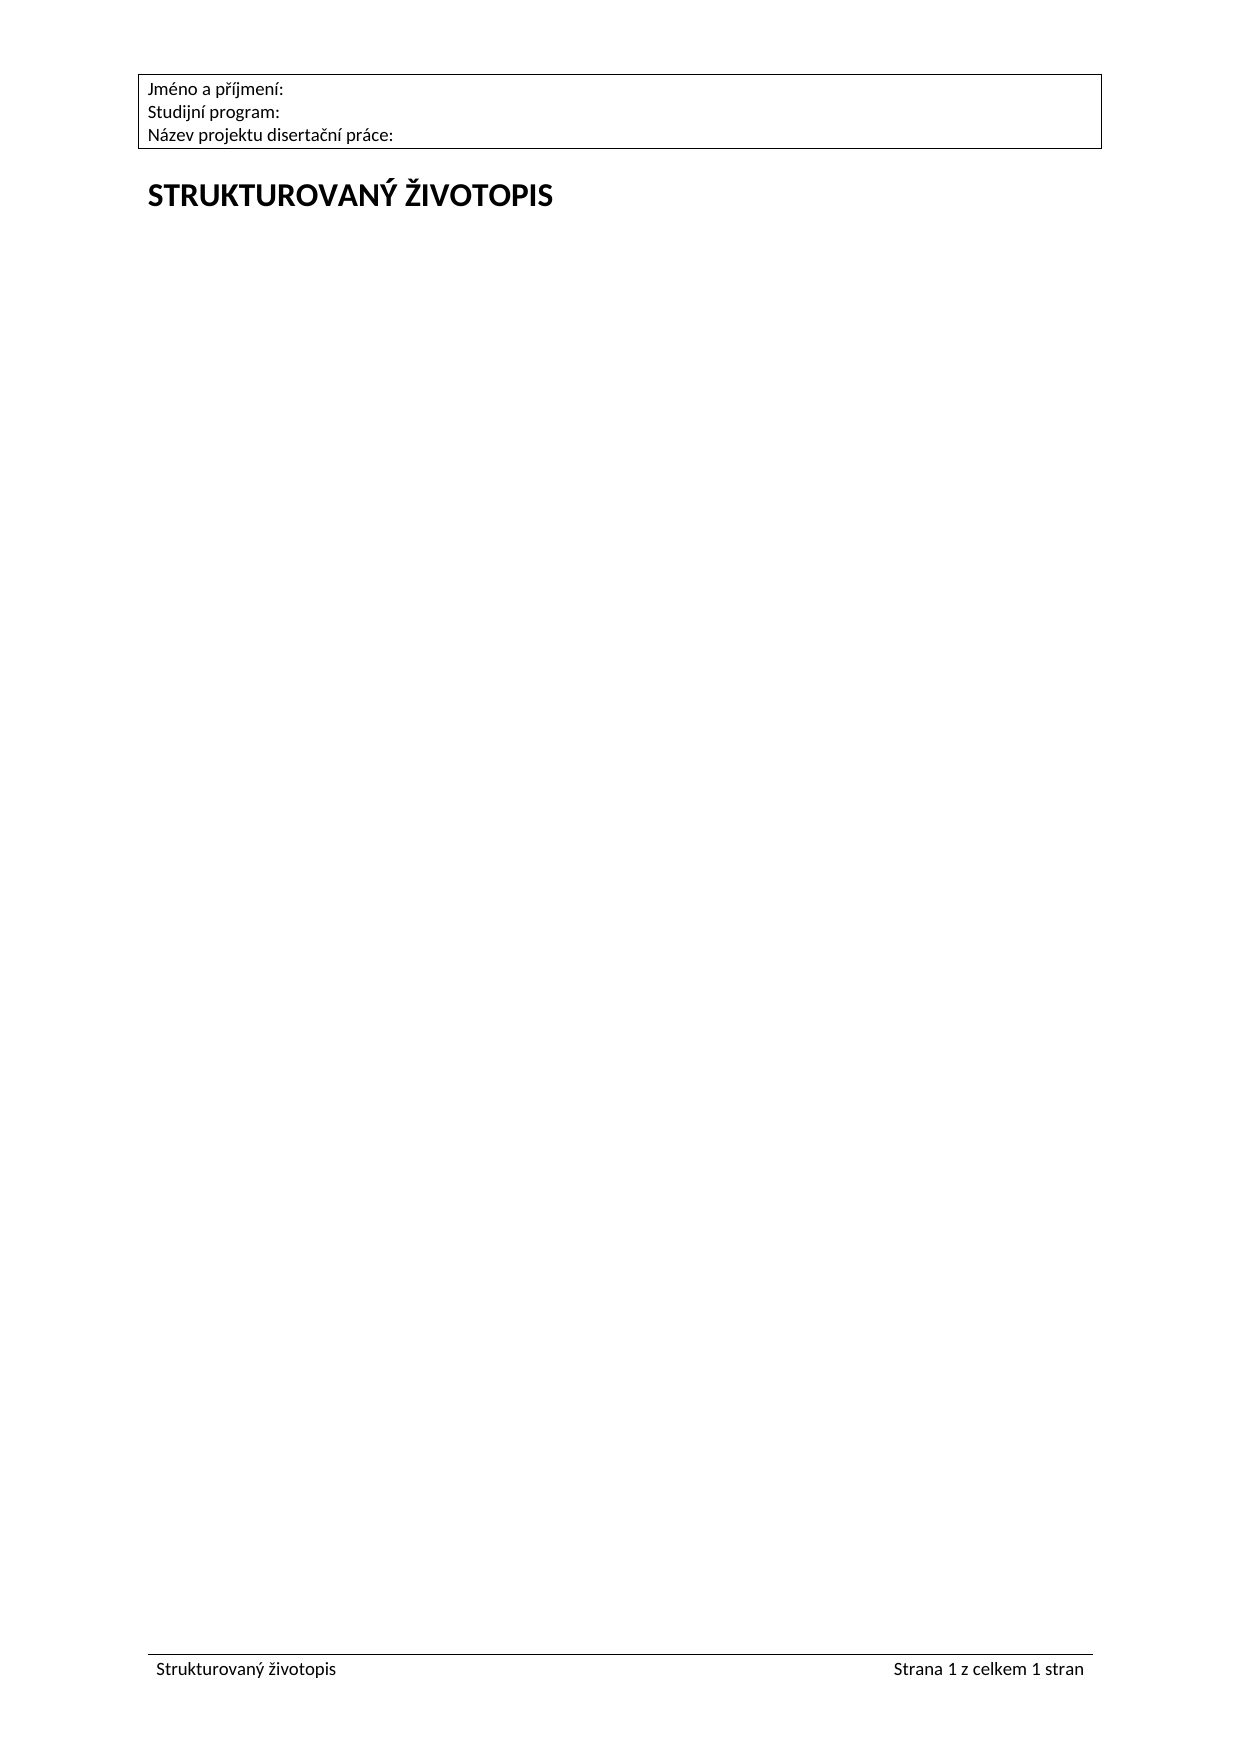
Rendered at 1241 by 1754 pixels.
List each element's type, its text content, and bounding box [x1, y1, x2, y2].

subtitle STRUKTUROVANÝ ŽIVOTOPIS [148, 174, 1093, 214]
